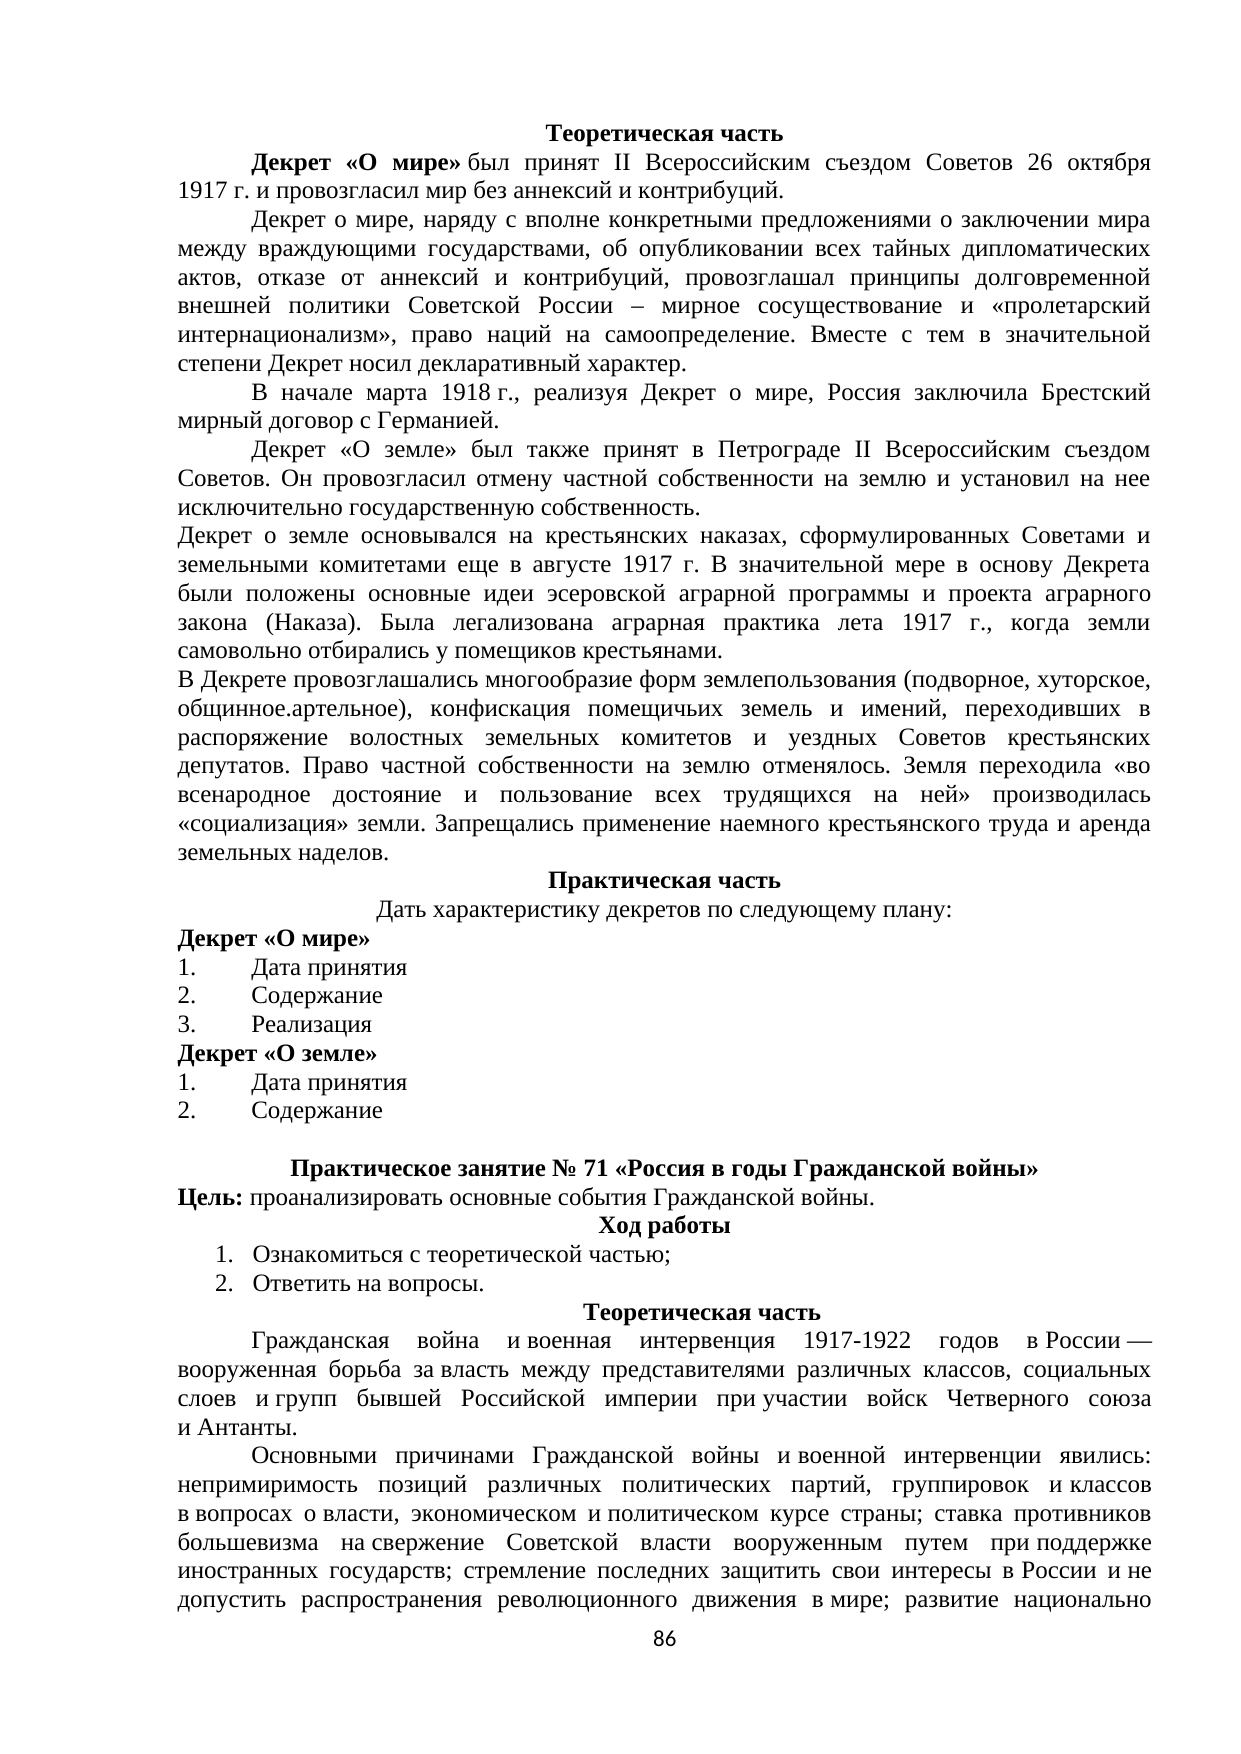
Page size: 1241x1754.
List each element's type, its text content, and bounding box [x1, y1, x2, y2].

text Теоретическая часть [252, 1297, 1152, 1326]
text Теоретическая часть [177, 118, 1152, 147]
text Практическое занятие № 71 «Россия в годы Гражданской войны» [177, 1153, 1152, 1182]
text 1. Дата принятия [177, 952, 1152, 981]
text В начале марта 1918 г., реализуя Декрет о мире, Россия заключила Брестский мирный договор с Германией. [177, 377, 1152, 434]
text 2. Содержание [177, 981, 1152, 1009]
text Дать характеристику декретов по следующему плану: [177, 894, 1152, 923]
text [177, 1441, 1152, 1613]
text Ход работы [177, 1211, 1152, 1239]
text Гражданская война и военная интервенция 1917-1922 годов в России — вооруженная борьба за власть между представителями различных классов, социальных слоев и групп бывшей Российской империи при участии войск Четверного союза и Антанты. [177, 1326, 1152, 1441]
text В Декрете провозглашались многообразие форм землепользования (подворное, хуторское, общинное.артельное), конфискация помещичьих земель и имений, переходивших в распоряжение волостных земельных комитетов и уездных Советов крестьянских депутатов. Право частной собственности на землю отменялось. Земля переходила «во всенародное достояние и пользование всех трудящихся на ней» производилась «социализация» земли. Запрещались применение наемного крестьянского труда и аренда земельных наделов. [177, 664, 1152, 866]
text Декрет о мире, наряду с вполне конкретными предложениями о заключении мира между враждующими государствами, об опубликовании всех тайных дипломатических актов, отказе от аннексий и контрибуций, провозглашал принципы долговременной внешней политики Советской России – мирное сосуществование и «пролетарский интернационализм», право наций на самоопределение. Вместе с тем в значительной степени Декрет носил декларативный характер. [177, 204, 1152, 377]
text Декрет «О земле» [177, 1038, 1152, 1067]
text Декрет «О земле» был также принят в Петрограде II Всероссийским съездом Советов. Он провозгласил отмену частной собственности на землю и установил на нее исключительно государственную собственность. [177, 434, 1152, 521]
text Цель: проанализировать основные события Гражданской войны. [177, 1182, 1152, 1211]
text Практическая часть [177, 866, 1152, 894]
text 1. Дата принятия [177, 1067, 1152, 1096]
text 3. Реализация [177, 1009, 1152, 1038]
text Декрет о земле основывался на крестьянских наказах, сформулированных Советами и земельными комитетами еще в августе 1917 г. В значительной мере в основу Декрета были положены основные идеи эсеровской аграрной программы и проекта аграрного закона (Наказа). Была легализована аграрная практика лета 1917 г., когда земли самовольно отбирались у помещиков крестьянами. [177, 521, 1152, 664]
text Декрет «О мире» [177, 923, 1152, 952]
list Ответить на вопросы. [215, 1268, 1152, 1297]
list Ознакомиться с теоретической частью; [215, 1239, 1152, 1268]
text 2. Содержание [177, 1096, 1152, 1124]
text Декрет «О мире» был принят II Всероссийским съездом Советов 26 октября 1917 г. и провозгласил мир без аннексий и контрибуций. [177, 147, 1152, 204]
